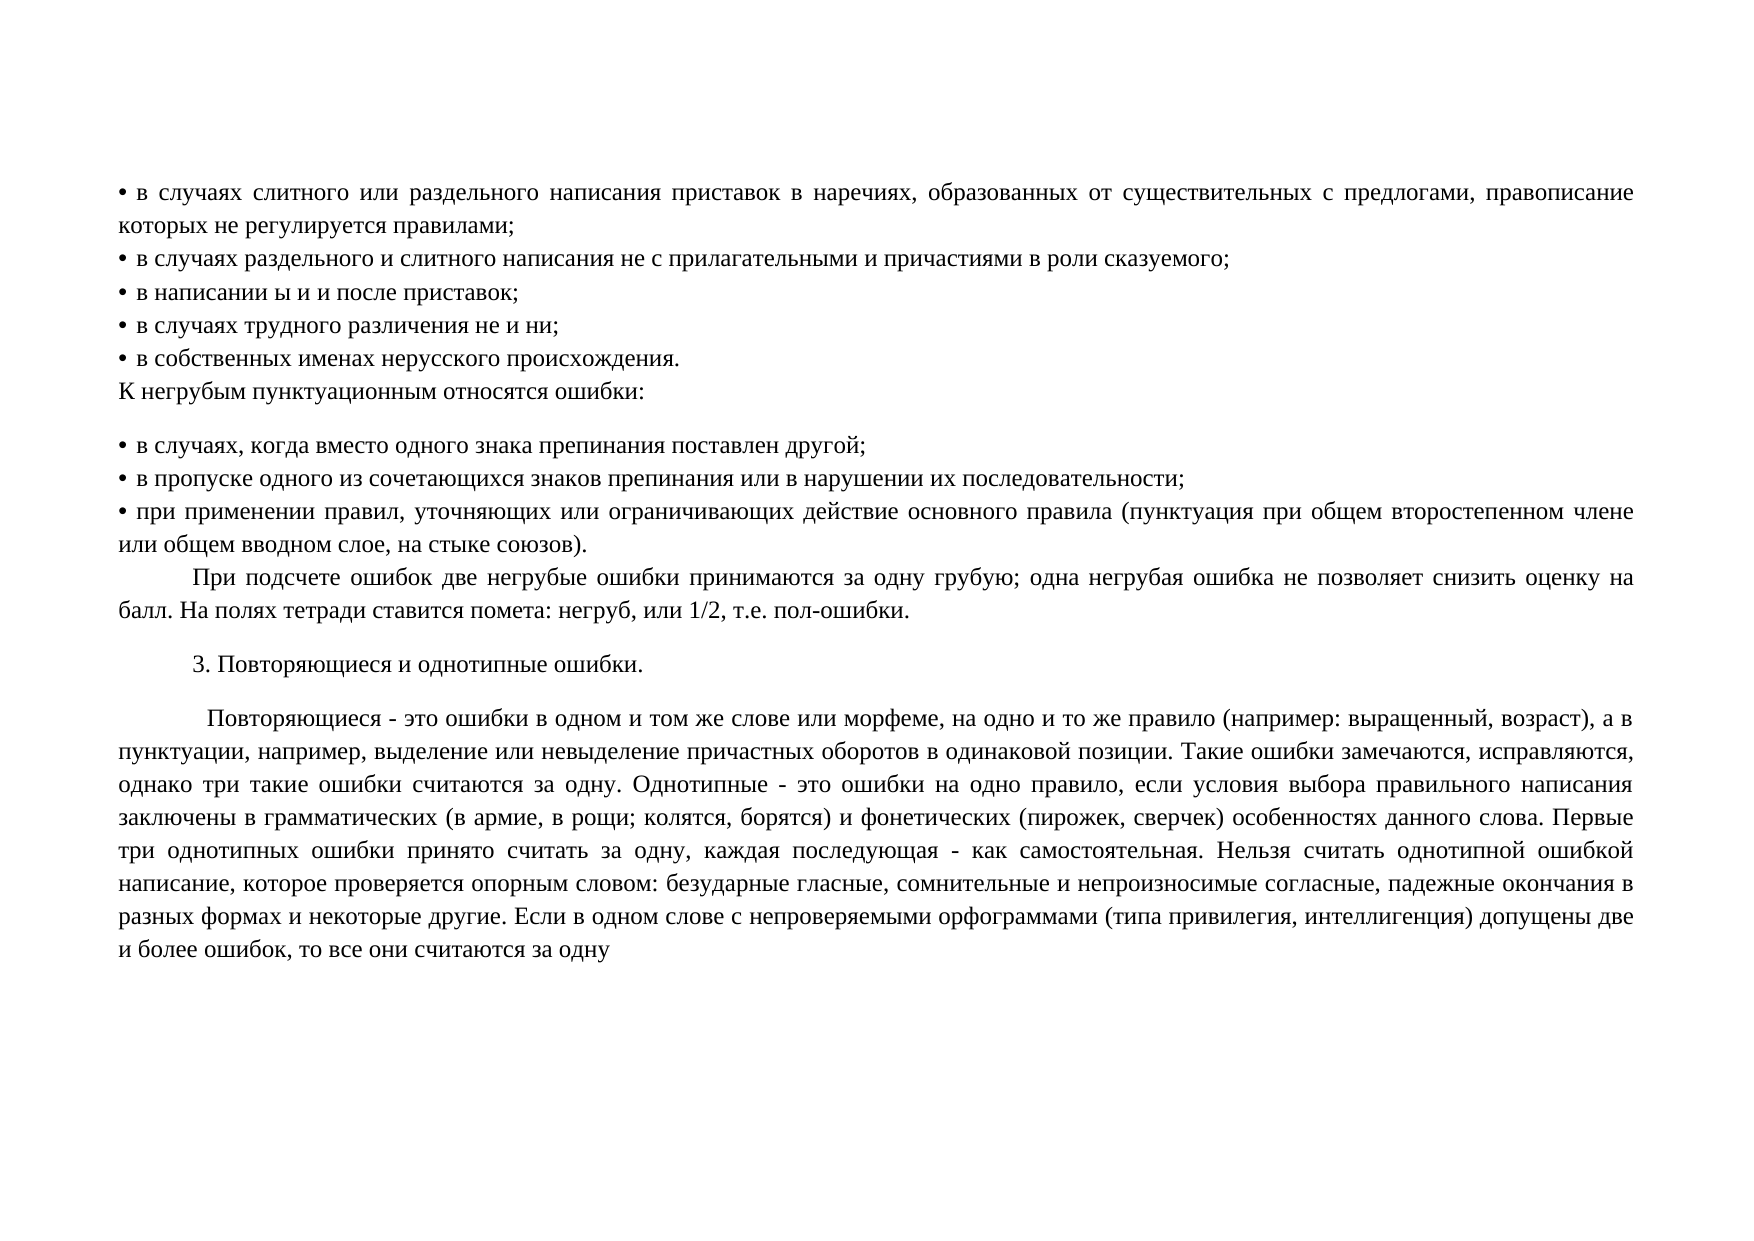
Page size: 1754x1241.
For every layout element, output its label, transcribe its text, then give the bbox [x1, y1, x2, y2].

list в случаях, когда вместо одного знака препинания поставлен другой; [118, 430, 1636, 458]
text К негрубым пунктуационным относятся ошибки: [118, 376, 1636, 404]
text Повторяющиеся - это ошибки в одном и том же слове или морфеме, на одно и то же правило (например: выращенный, возраст), а в пунктуации, например, выделение или невыделение причастных оборотов в одинаковой позиции. Такие ошибки замечаются, исправляются, однако три такие ошибки считаются за одну. Однотипные - это ошибки на одно правило, если условия выбора правильного написания заключены в грамматических (в армие, в рощи; колятся, борятся) и фонетических (пирожек, сверчек) особенностях данного слова. Первые три однотипных ошибки принято считать за одну, каждая последующая - как самостоятельная. Нельзя считать однотипной ошибкой написание, которое проверяется опорным словом: безударные гласные, сомнительные и непроизносимые согласные, падежные окончания в разных формах и некоторые другие. Если в одном слове с непроверяемыми орфограммами (типа привилегия, интеллигенция) допущены две и более ошибок, то все они считаются за одну [118, 703, 1636, 963]
list в собственных именах нерусского происхождения. [118, 343, 1636, 372]
text При подсчете ошибок две негрубые ошибки принимаются за одну грубую; одна негрубая ошибка не позволяет снизить оценку на балл. На полях тетради ставится помета: негруб, или 1/2, т.е. пол-ошибки. [118, 562, 1636, 624]
list при применении правил, уточняющих или ограничивающих действие основного правила (пунктуация при общем второстепенном члене или общем вводном слое, на стыке союзов). [118, 496, 1636, 558]
list в пропуске одного из сочетающихся знаков препинания или в нарушении их последовательности; [118, 463, 1636, 492]
list в случаях раздельного и слитного написания не с прилагательными и причастиями в роли сказуемого; [118, 243, 1636, 272]
list в написании ы и и после приставок; [118, 276, 1636, 305]
list в случаях слитного или раздельного написания приставок в наречиях, образованных от существительных с предлогами, правописание которых не регулируется правилами; [118, 177, 1636, 239]
text 3. Повторяющиеся и однотипные ошибки. [118, 649, 1636, 678]
list в случаях трудного различения не и ни; [118, 309, 1636, 338]
